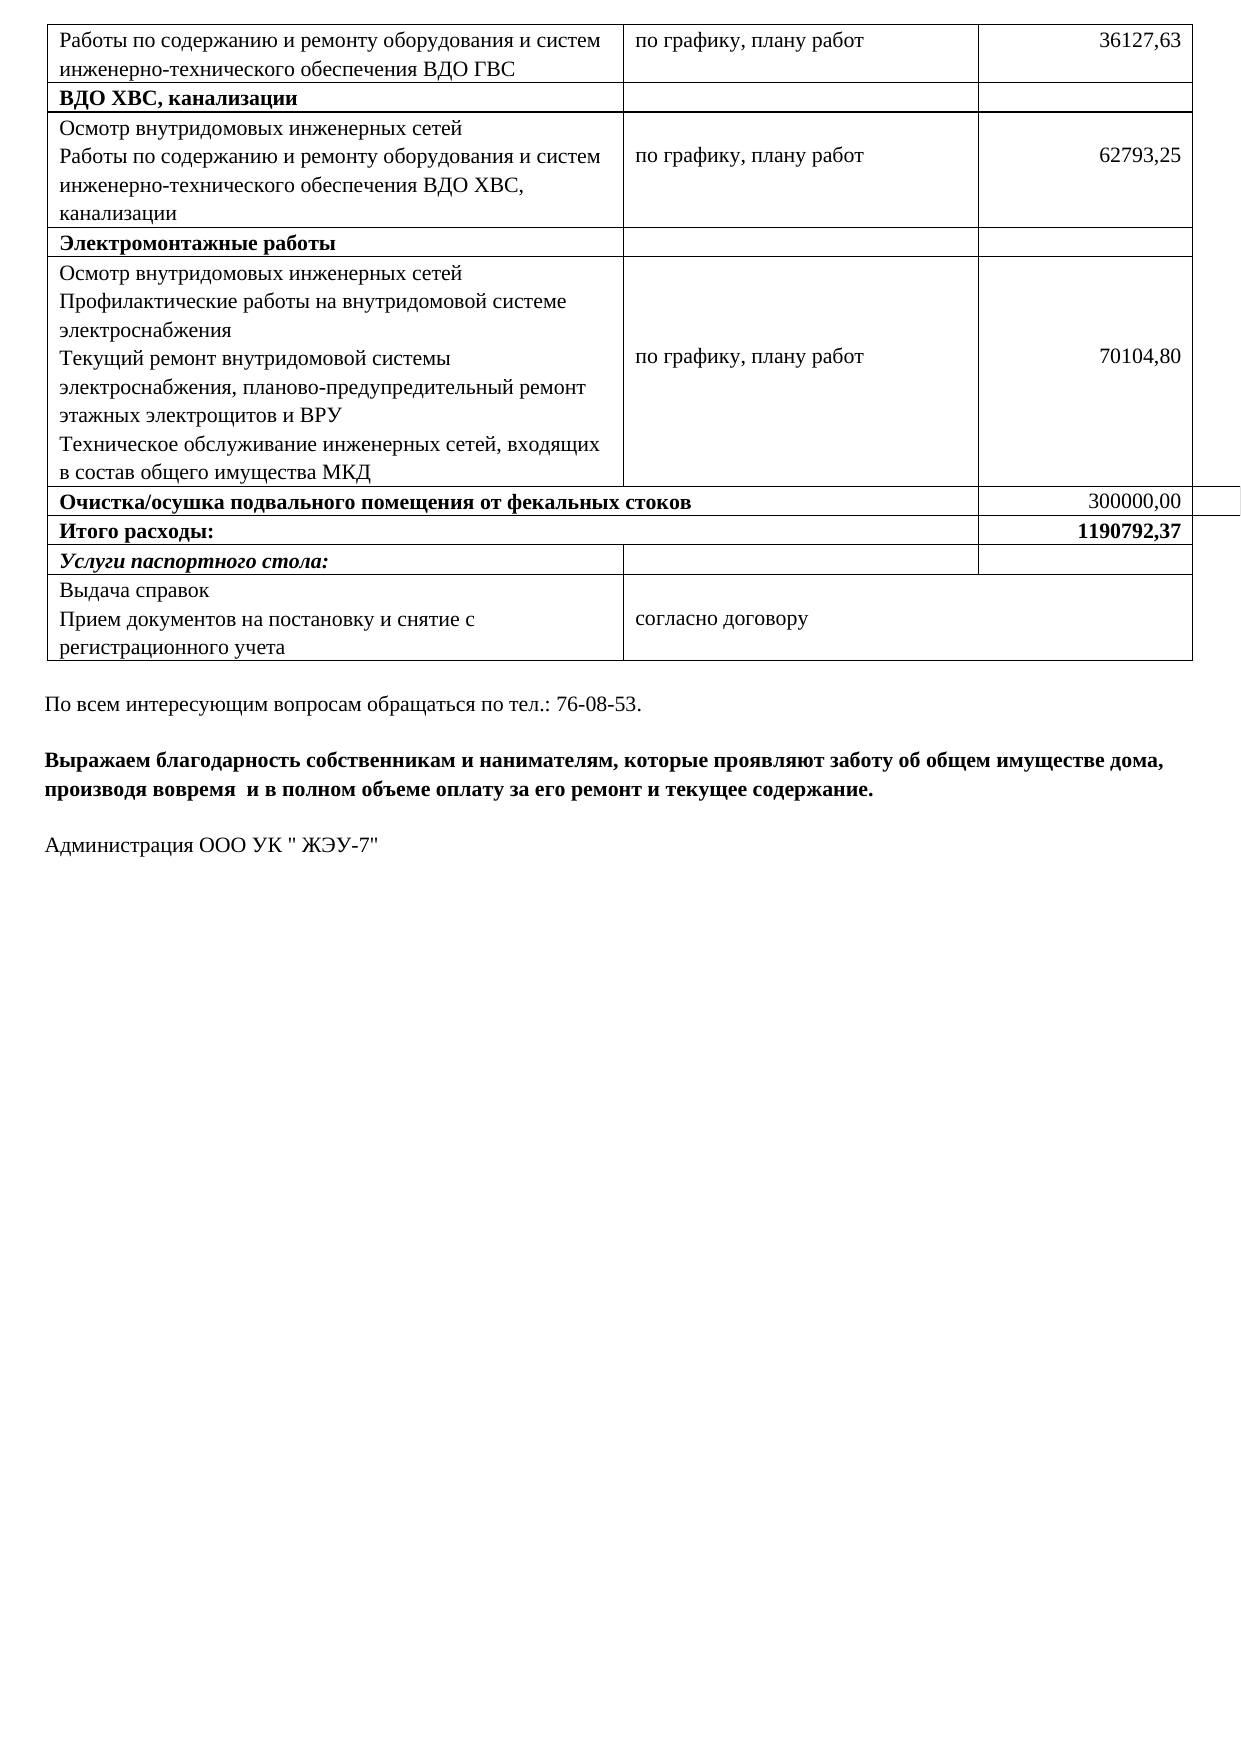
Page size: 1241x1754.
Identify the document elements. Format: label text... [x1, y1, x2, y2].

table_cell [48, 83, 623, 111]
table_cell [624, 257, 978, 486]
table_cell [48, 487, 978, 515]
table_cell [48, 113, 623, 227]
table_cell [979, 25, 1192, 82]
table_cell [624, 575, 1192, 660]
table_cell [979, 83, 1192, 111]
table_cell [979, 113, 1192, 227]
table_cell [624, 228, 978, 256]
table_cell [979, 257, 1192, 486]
text Администрация ООО УК " ЖЭУ-7" [44, 829, 1181, 858]
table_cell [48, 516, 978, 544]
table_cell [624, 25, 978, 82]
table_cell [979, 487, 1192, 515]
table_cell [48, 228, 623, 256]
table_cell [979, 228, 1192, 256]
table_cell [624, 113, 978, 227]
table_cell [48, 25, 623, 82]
text Выражаем благодарность собственникам и нанимателям, которые проявляют заботу об общем имуществе дома, производя вовремя и в полном объеме оплату за его ремонт и текущее содержание. [44, 746, 1181, 802]
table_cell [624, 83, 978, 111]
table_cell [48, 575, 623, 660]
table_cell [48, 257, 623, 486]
text По всем интересующим вопросам обращаться по тел.: 76-08-53. [44, 689, 1181, 717]
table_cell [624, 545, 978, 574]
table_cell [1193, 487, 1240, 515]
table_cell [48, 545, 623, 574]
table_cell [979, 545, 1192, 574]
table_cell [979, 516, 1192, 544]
